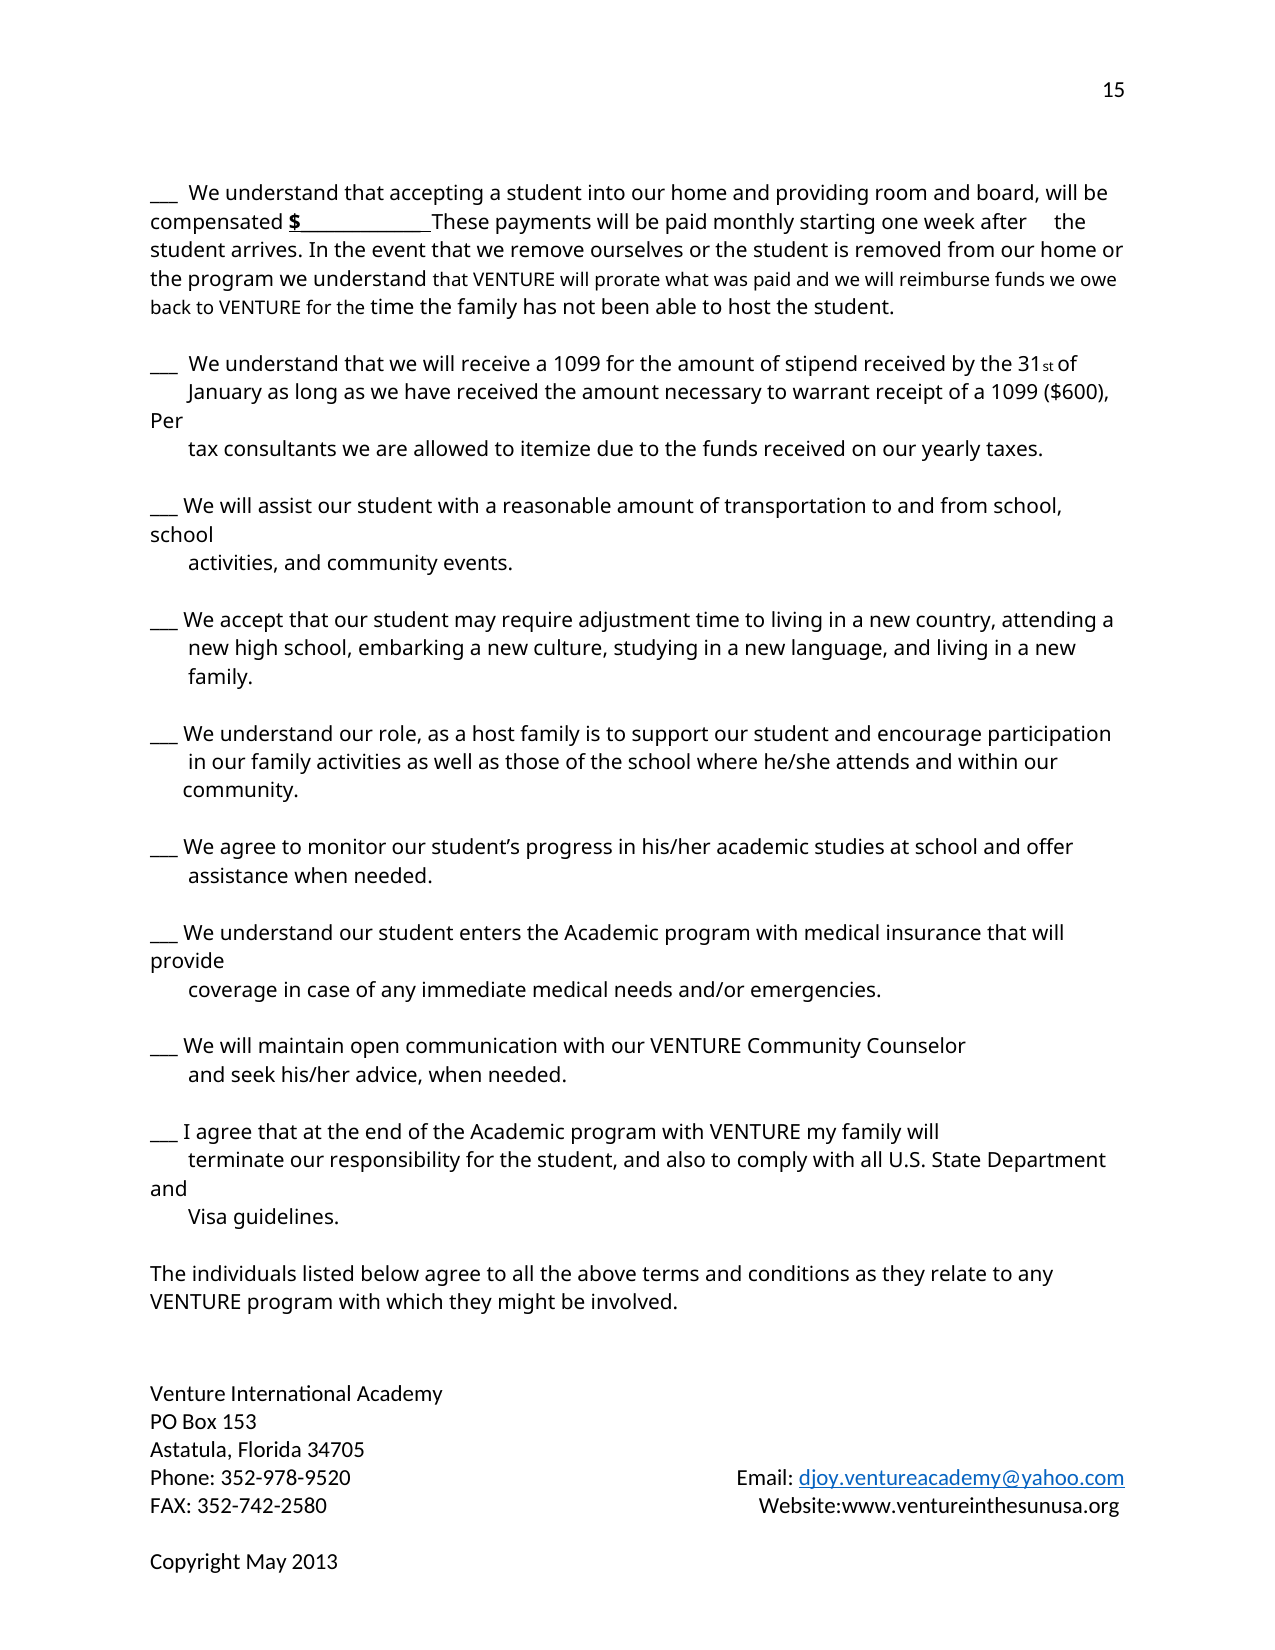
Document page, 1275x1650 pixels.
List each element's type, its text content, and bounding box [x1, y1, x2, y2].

text ___ We will maintain open communication with our VENTURE Community Counselor [150, 1032, 1125, 1060]
text ___ We understand our student enters the Academic program with medical insurance that will provide [150, 918, 1125, 975]
text ___ I agree that at the end of the Academic program with VENTURE my family will [150, 1117, 1125, 1145]
text ___ We agree to monitor our student’s progress in his/her academic studies at school and offer [150, 832, 1125, 861]
text terminate our responsibility for the student, and also to comply with all U.S. State Department and [150, 1145, 1125, 1202]
text assistance when needed. [150, 861, 1125, 889]
text coverage in case of any immediate medical needs and/or emergencies. [150, 975, 1125, 1003]
text January as long as we have received the amount necessary to warrant receipt of a 1099 ($600), Per [150, 377, 1125, 434]
text ___ We understand that accepting a student into our home and providing room and board, will be compensated $______________ These payments will be paid monthly starting one week after the student arrives. In the event that we remove ourselves or the student is removed from our home or the program we understand that VENTURE will prorate what was paid and we will reimburse funds we owe back to VENTURE for the time the family has not been able to host the student. [150, 178, 1125, 321]
text and seek his/her advice, when needed. [150, 1060, 1125, 1088]
text new high school, embarking a new culture, studying in a new language, and living in a new [150, 633, 1125, 662]
text ___ We understand our role, as a host family is to support our student and encourage participation [150, 719, 1125, 747]
text tax consultants we are allowed to itemize due to the funds received on our yearly taxes. [150, 434, 1125, 463]
text ___ We accept that our student may require adjustment time to living in a new country, attending a [150, 605, 1125, 633]
text ___ We will assist our student with a reasonable amount of transportation to and from school, school [150, 491, 1125, 548]
text family. [150, 662, 1125, 690]
text community. [150, 776, 1125, 804]
text in our family activities as well as those of the school where he/she attends and within our [150, 747, 1125, 776]
text VENTURE program with which they might be involved. [150, 1287, 1125, 1316]
text ___ We understand that we will receive a 1099 for the amount of stipend received by the 31st of [150, 349, 1125, 377]
text Visa guidelines. [150, 1202, 1125, 1231]
text activities, and community events. [150, 548, 1125, 577]
text The individuals listed below agree to all the above terms and conditions as they relate to any [150, 1259, 1125, 1287]
